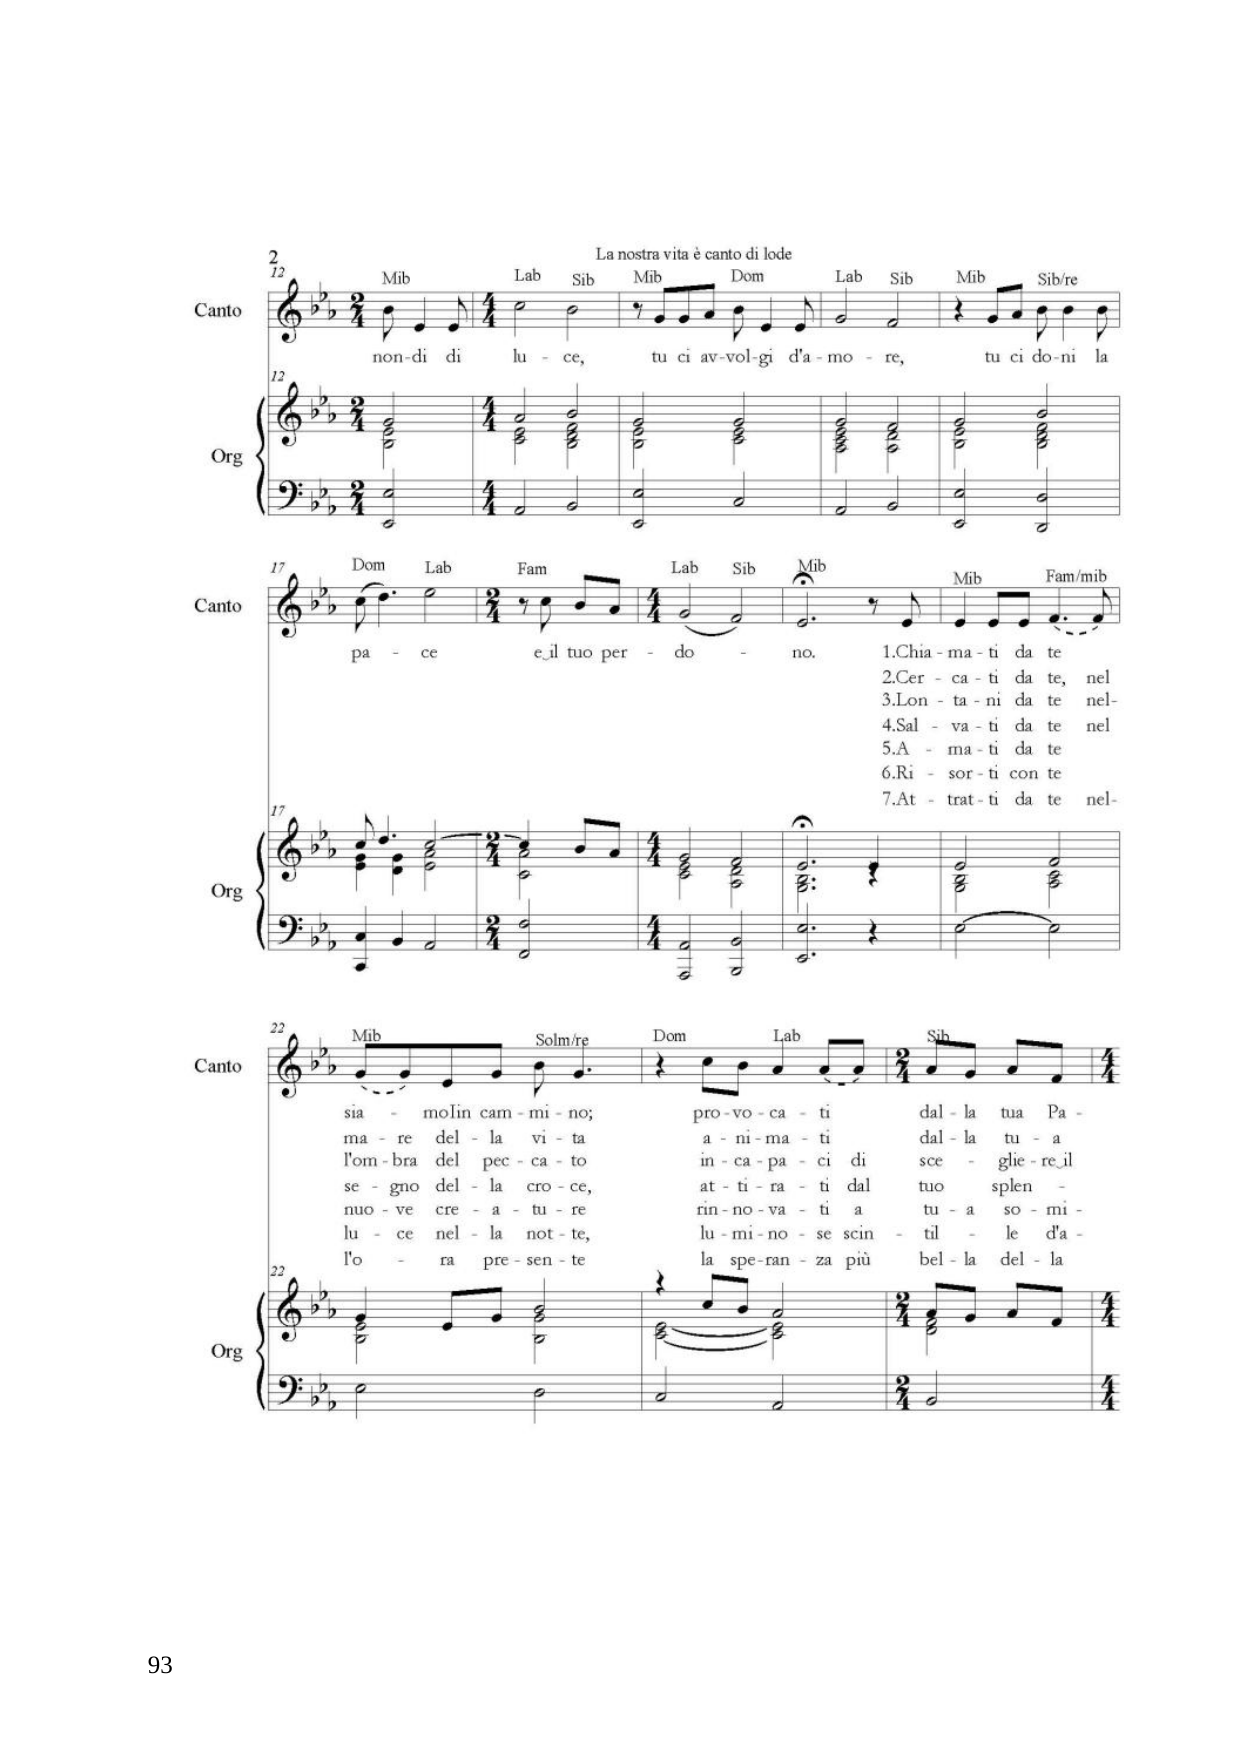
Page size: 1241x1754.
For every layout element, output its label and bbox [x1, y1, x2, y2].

picture [147, 120, 1152, 1541]
